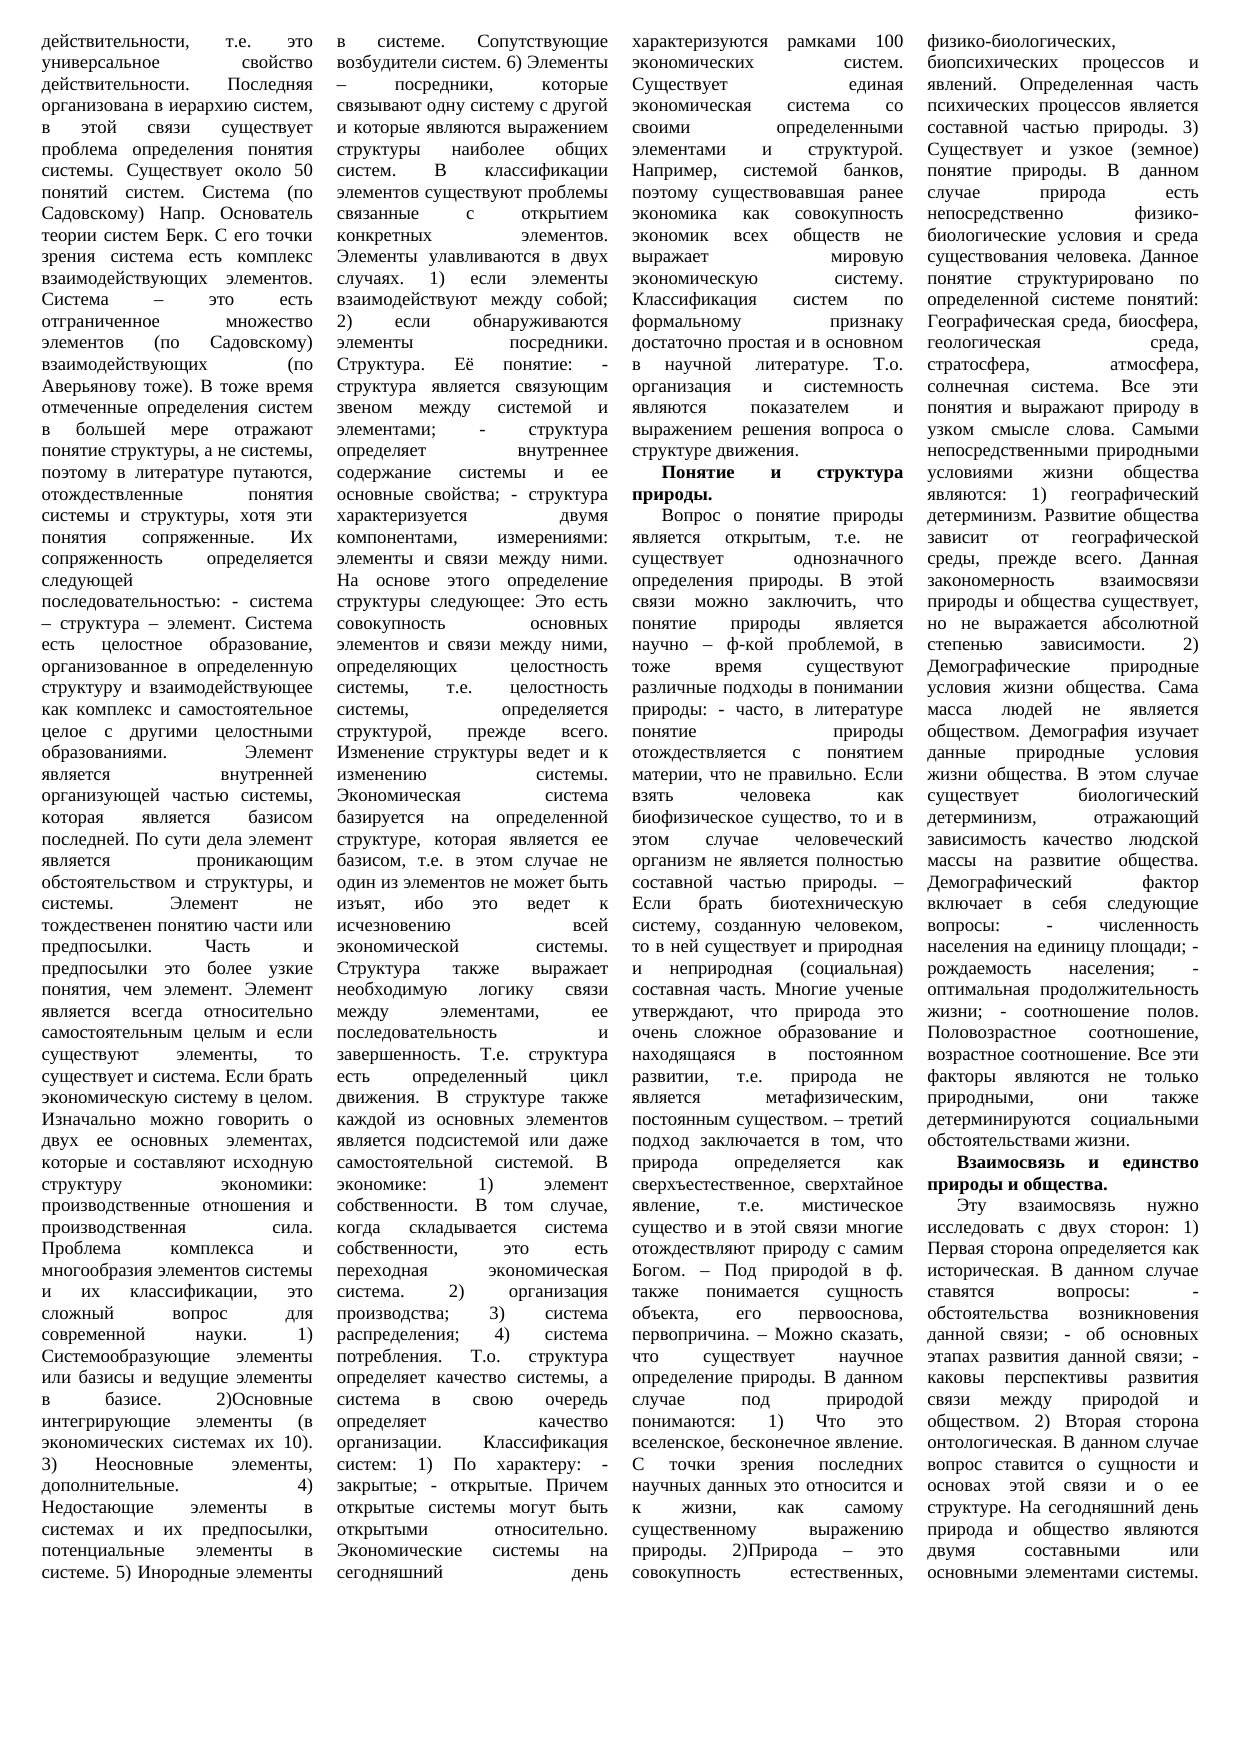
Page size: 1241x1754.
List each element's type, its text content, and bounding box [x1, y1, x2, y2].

text Вопрос о понятие природы является открытым, т.е. не существует однозначного определения природы. В этой связи можно заключить, что понятие природы является научно – ф-кой проблемой, в тоже время существуют различные подходы в понимании природы: - часто, в литературе понятие природы отождествляется с понятием материи, что не правильно. Если взять человека как биофизическое существо, то и в этом случае человеческий организм не является полностью составной частью природы. – Если брать биотехническую систему, созданную человеком, то в ней существует и природная и неприродная (социальная) составная часть. Многие ученые утверждают, что природа это очень сложное образование и находящаяся в постоянном развитии, т.е. природа не является метафизическим, постоянным существом. – третий подход заключается в том, что природа определяется как сверхъестественное, сверхтайное явление, т.е. мистическое существо и в этой связи многие отождествляют природу с самим Богом. – Под природой в ф. также понимается сущность объекта, его первооснова, первопричина. – Можно сказать, что существует научное определение природы. В данном случае под природой понимаются: 1) Что это вселенское, бесконечное явление. С точки зрения последних научных данных это относится и к жизни, как самому существенному выражению природы. 2)Природа – это совокупность естественных, физико-биологических, биопсихических процессов и явлений. Определенная часть психических процессов является составной частью природы. 3) Существует и узкое (земное) понятие природы. В данном случае природа есть непосредственно физико-биологические условия и среда существования человека. Данное понятие структурировано по определенной системе понятий: Географическая среда, биосфера, геологическая среда, стратосфера, атмосфера, солнечная система. Все эти понятия и выражают природу в узком смысле слова. Самыми непосредственными природными условиями жизни общества являются: 1) географический детерминизм. Развитие общества зависит от географической среды, прежде всего. Данная закономерность взаимосвязи природы и общества существует, но не выражается абсолютной степенью зависимости. 2) Демографические природные условия жизни общества. Сама масса людей не является обществом. Демография изучает данные природные условия жизни общества. В этом случае существует биологический детерминизм, отражающий зависимость качество людской массы на развитие общества. Демографический фактор включает в себя следующие вопросы: - численность населения на единицу площади; - рождаемость населения; - оптимальная продолжительность жизни; - соотношение полов. Половозрастное соотношение, возрастное соотношение. Все эти факторы являются не только природными, они также детерминируются социальными обстоятельствами жизни. [632, 504, 903, 1582]
text Вопрос о понятие природы является открытым, т.е. не существует однозначного определения природы. В этой связи можно заключить, что понятие природы является научно – ф-кой проблемой, в тоже время существуют различные подходы в понимании природы: - часто, в литературе понятие природы отождествляется с понятием материи, что не правильно. Если взять человека как биофизическое существо, то и в этом случае человеческий организм не является полностью составной частью природы. – Если брать биотехническую систему, созданную человеком, то в ней существует и природная и неприродная (социальная) составная часть. Многие ученые утверждают, что природа это очень сложное образование и находящаяся в постоянном развитии, т.е. природа не является метафизическим, постоянным существом. – третий подход заключается в том, что природа определяется как сверхъестественное, сверхтайное явление, т.е. мистическое существо и в этой связи многие отождествляют природу с самим Богом. – Под природой в ф. также понимается сущность объекта, его первооснова, первопричина. – Можно сказать, что существует научное определение природы. В данном случае под природой понимаются: 1) Что это вселенское, бесконечное явление. С точки зрения последних научных данных это относится и к жизни, как самому существенному выражению природы. 2)Природа – это совокупность естественных, физико-биологических, биопсихических процессов и явлений. Определенная часть психических процессов является составной частью природы. 3) Существует и узкое (земное) понятие природы. В данном случае природа есть непосредственно физико-биологические условия и среда существования человека. Данное понятие структурировано по определенной системе понятий: Географическая среда, биосфера, геологическая среда, стратосфера, атмосфера, солнечная система. Все эти понятия и выражают природу в узком смысле слова. Самыми непосредственными природными условиями жизни общества являются: 1) географический детерминизм. Развитие общества зависит от географической среды, прежде всего. Данная закономерность взаимосвязи природы и общества существует, но не выражается абсолютной степенью зависимости. 2) Демографические природные условия жизни общества. Сама масса людей не является обществом. Демография изучает данные природные условия жизни общества. В этом случае существует биологический детерминизм, отражающий зависимость качество людской массы на развитие общества. Демографический фактор включает в себя следующие вопросы: - численность населения на единицу площади; - рождаемость населения; - оптимальная продолжительность жизни; - соотношение полов. Половозрастное соотношение, возрастное соотношение. Все эти факторы являются не только природными, они также детерминируются социальными обстоятельствами жизни. [927, 29, 1199, 1151]
text Взаимосвязь и единство природы и общества. [927, 1151, 1199, 1194]
text Понятие и структура природы. [632, 461, 903, 504]
